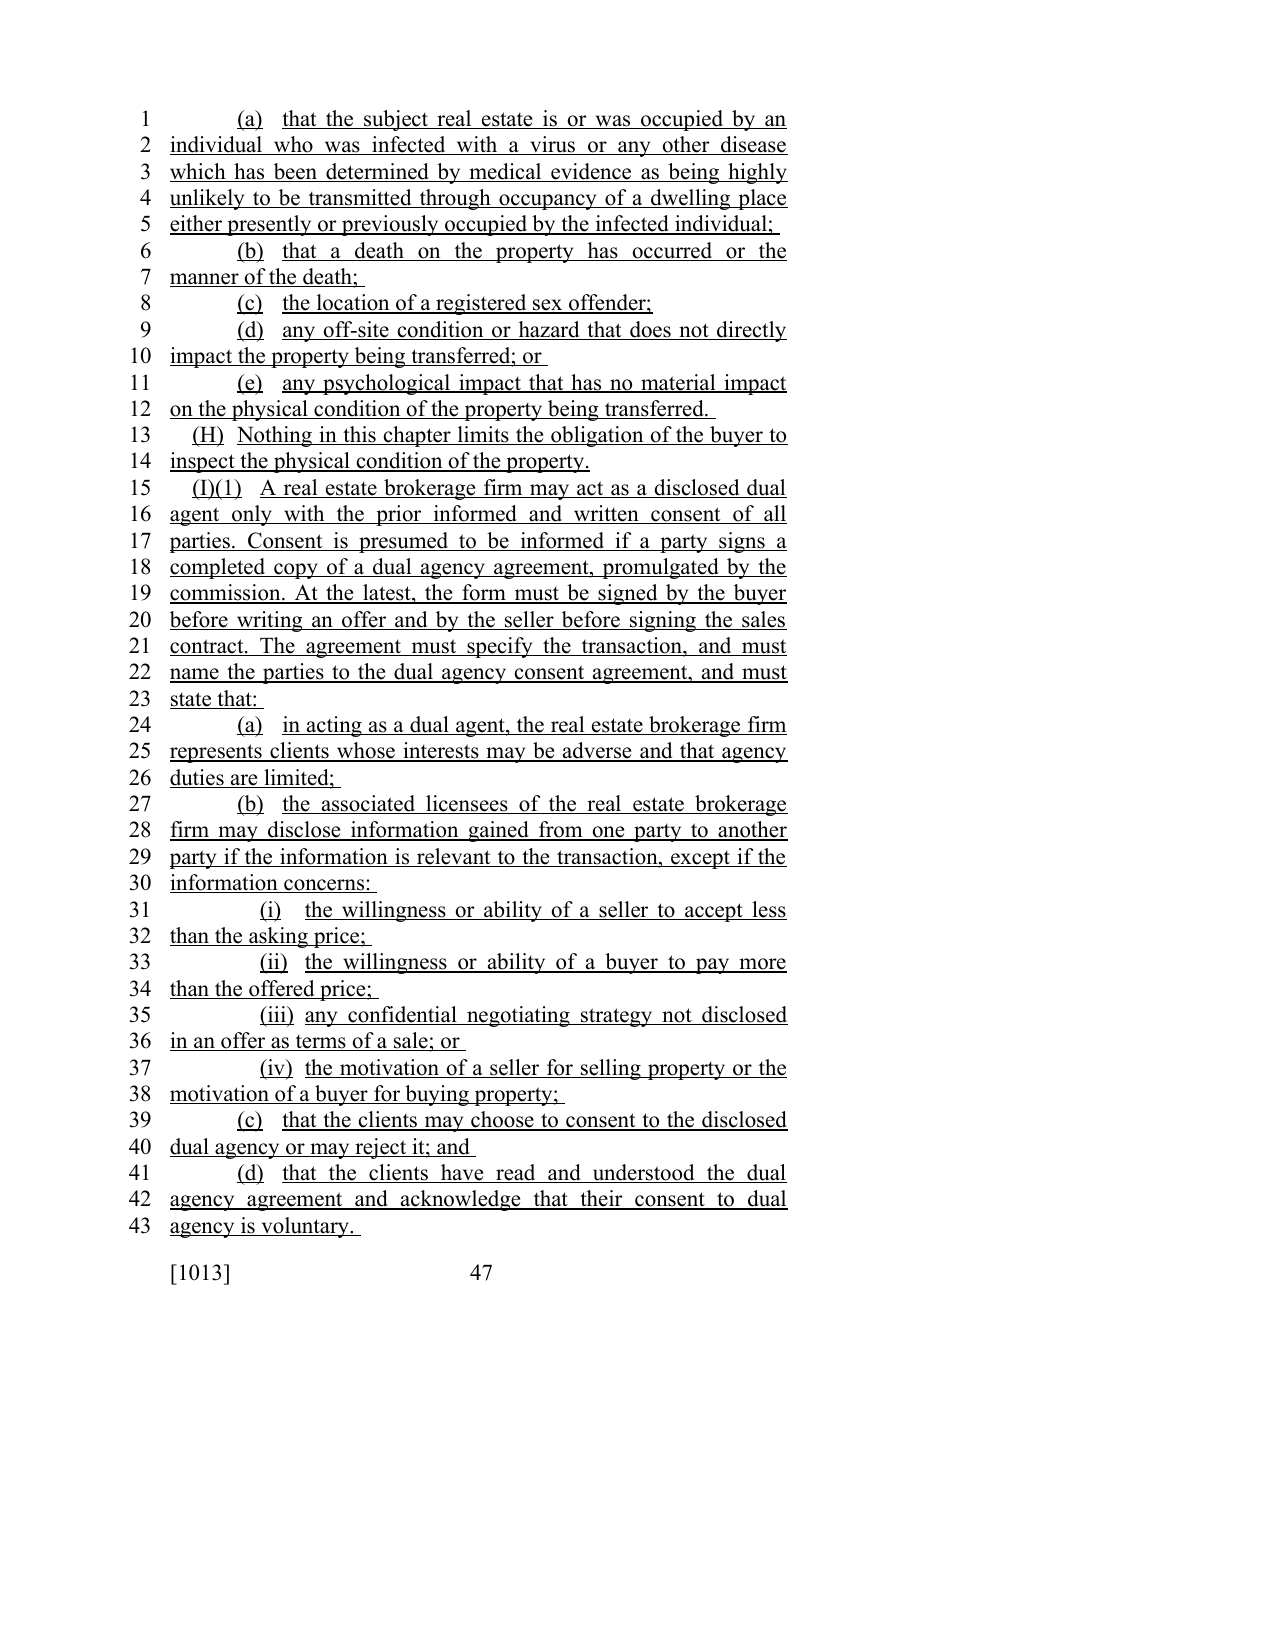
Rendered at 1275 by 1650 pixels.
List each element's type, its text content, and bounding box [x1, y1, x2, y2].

text (c) the location of a registered sex offender; [169, 289, 787, 316]
text (b) that a death on the property has occurred or the manner of the death; [169, 237, 787, 289]
text (d) that the clients have read and understood the dual agency agreement and acknowledge that their consent to dual agency is voluntary. [169, 1159, 787, 1208]
text (a) in acting as a dual agent, the real estate brokerage firm represents clients whose interests may be adverse and that agency duties are limited; [169, 711, 787, 760]
text (e) any psychological impact that has no material impact on the physical condition of the property being transferred. [169, 368, 787, 421]
text (a) that the subject real estate is or was occupied by an individual who was infected with a virus or any other disease which has been determined by medical evidence as being highly unlikely to be transmitted through occupancy of a dwelling place either presently or previously occupied by the infected individual; [169, 105, 787, 154]
text (iv) the motivation of a seller for selling property or the motivation of a buyer for buying property; [169, 1054, 787, 1106]
text (H) Nothing in this chapter limits the obligation of the buyer to inspect the physical condition of the property. [169, 421, 787, 474]
text (c) that the clients may choose to consent to the disclosed dual agency or may reject it; and [169, 1106, 787, 1159]
text (d) any off-site condition or hazard that does not directly impact the property being transferred; or [169, 316, 787, 368]
text (b) the associated licensees of the real estate brokerage firm may disclose information gained from one party to another party if the information is relevant to the transaction, except if the information concerns: [169, 867, 787, 896]
text (ii) the willingness or ability of a buyer to pay more than the offered price; [169, 948, 787, 1001]
text (b) the associated licensees of the real estate brokerage firm may disclose information gained from one party to another party if the information is relevant to the transaction, except if the information concerns: [169, 790, 787, 839]
text (d) that the clients have read and understood the dual agency agreement and acknowledge that their consent to dual agency is voluntary. [169, 1209, 787, 1238]
text (iii) any confidential negotiating strategy not disclosed in an offer as terms of a sale; or [169, 1001, 787, 1054]
text (i) the willingness or ability of a seller to accept less than the asking price; [169, 896, 787, 948]
text (b) the associated licensees of the real estate brokerage firm may disclose information gained from one party to another party if the information is relevant to the transaction, except if the information concerns: [169, 840, 787, 866]
text (a) in acting as a dual agent, the real estate brokerage firm represents clients whose interests may be adverse and that agency duties are limited; [169, 761, 787, 790]
